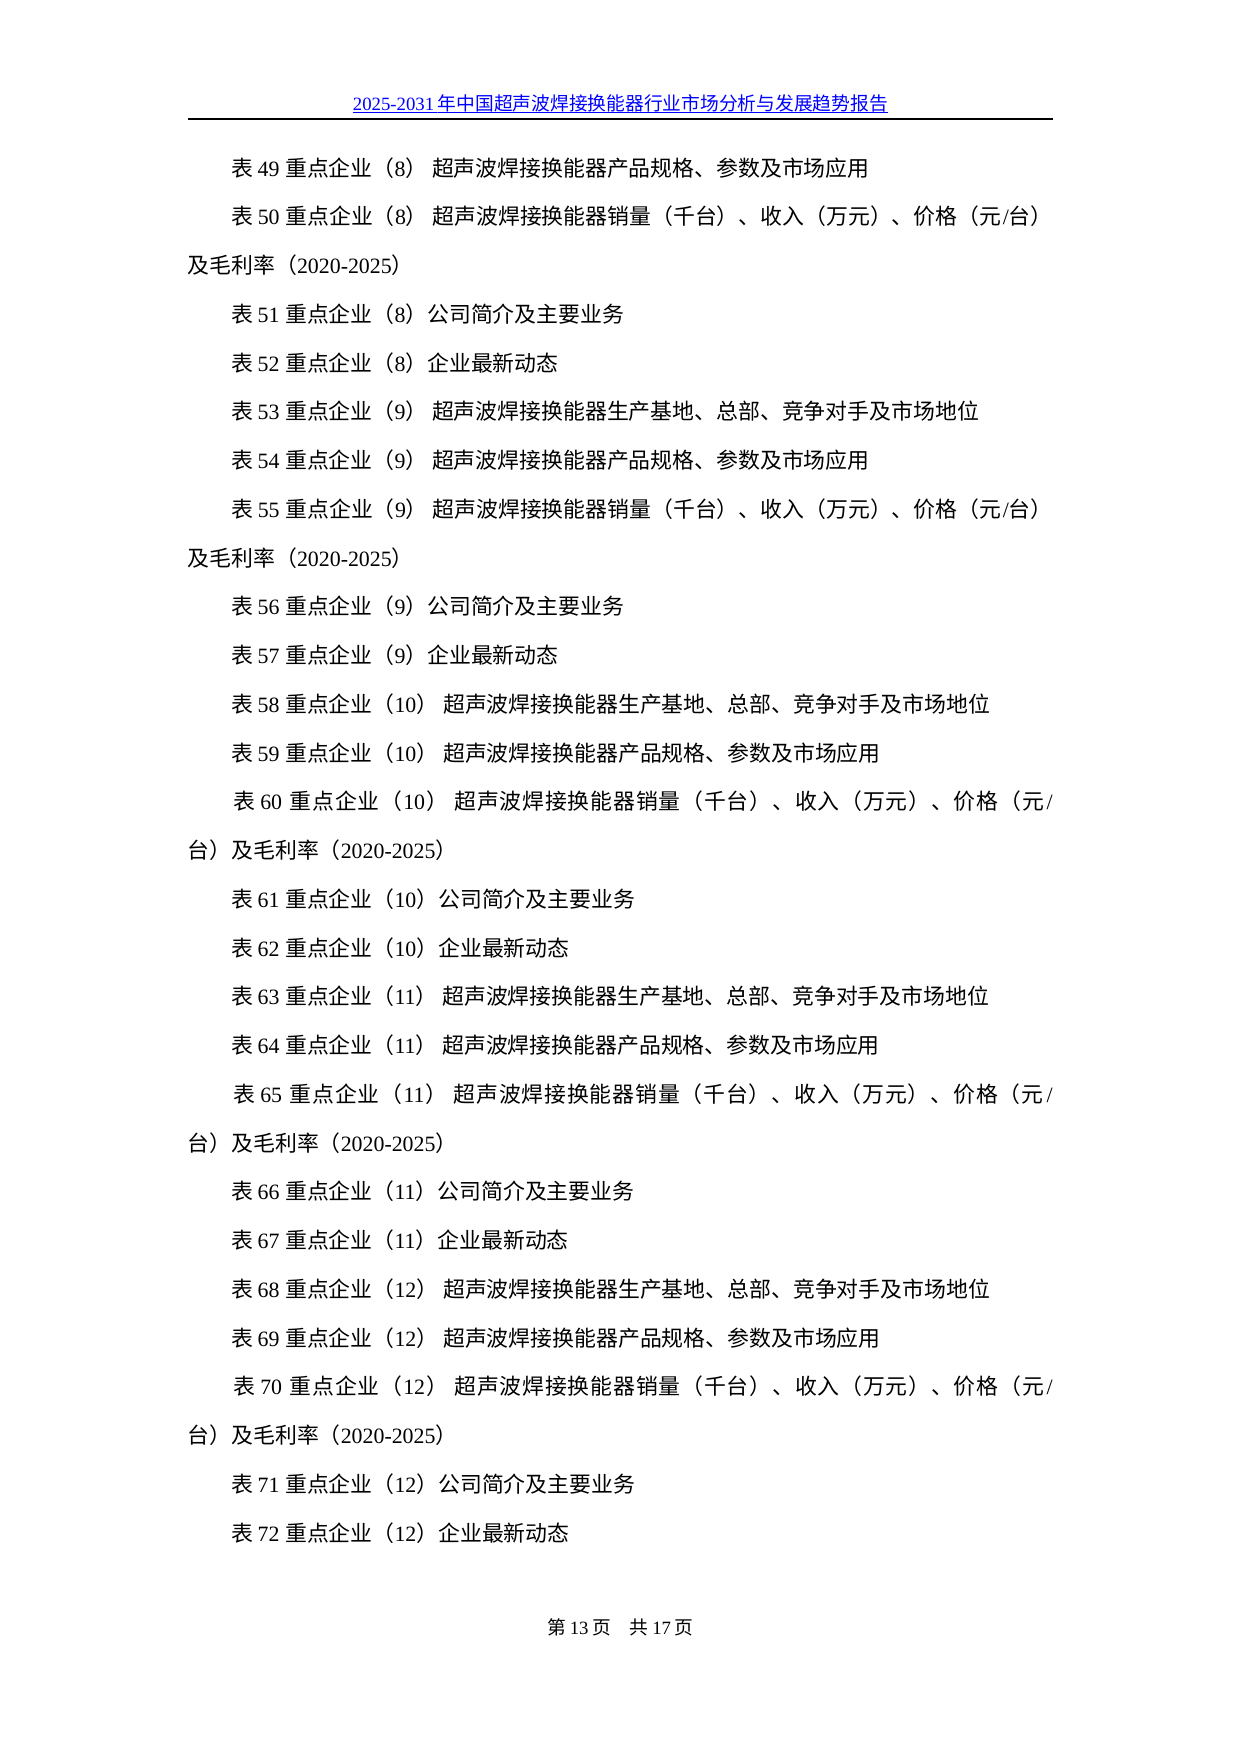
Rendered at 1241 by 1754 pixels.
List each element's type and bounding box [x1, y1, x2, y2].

text [187, 150, 1053, 1548]
